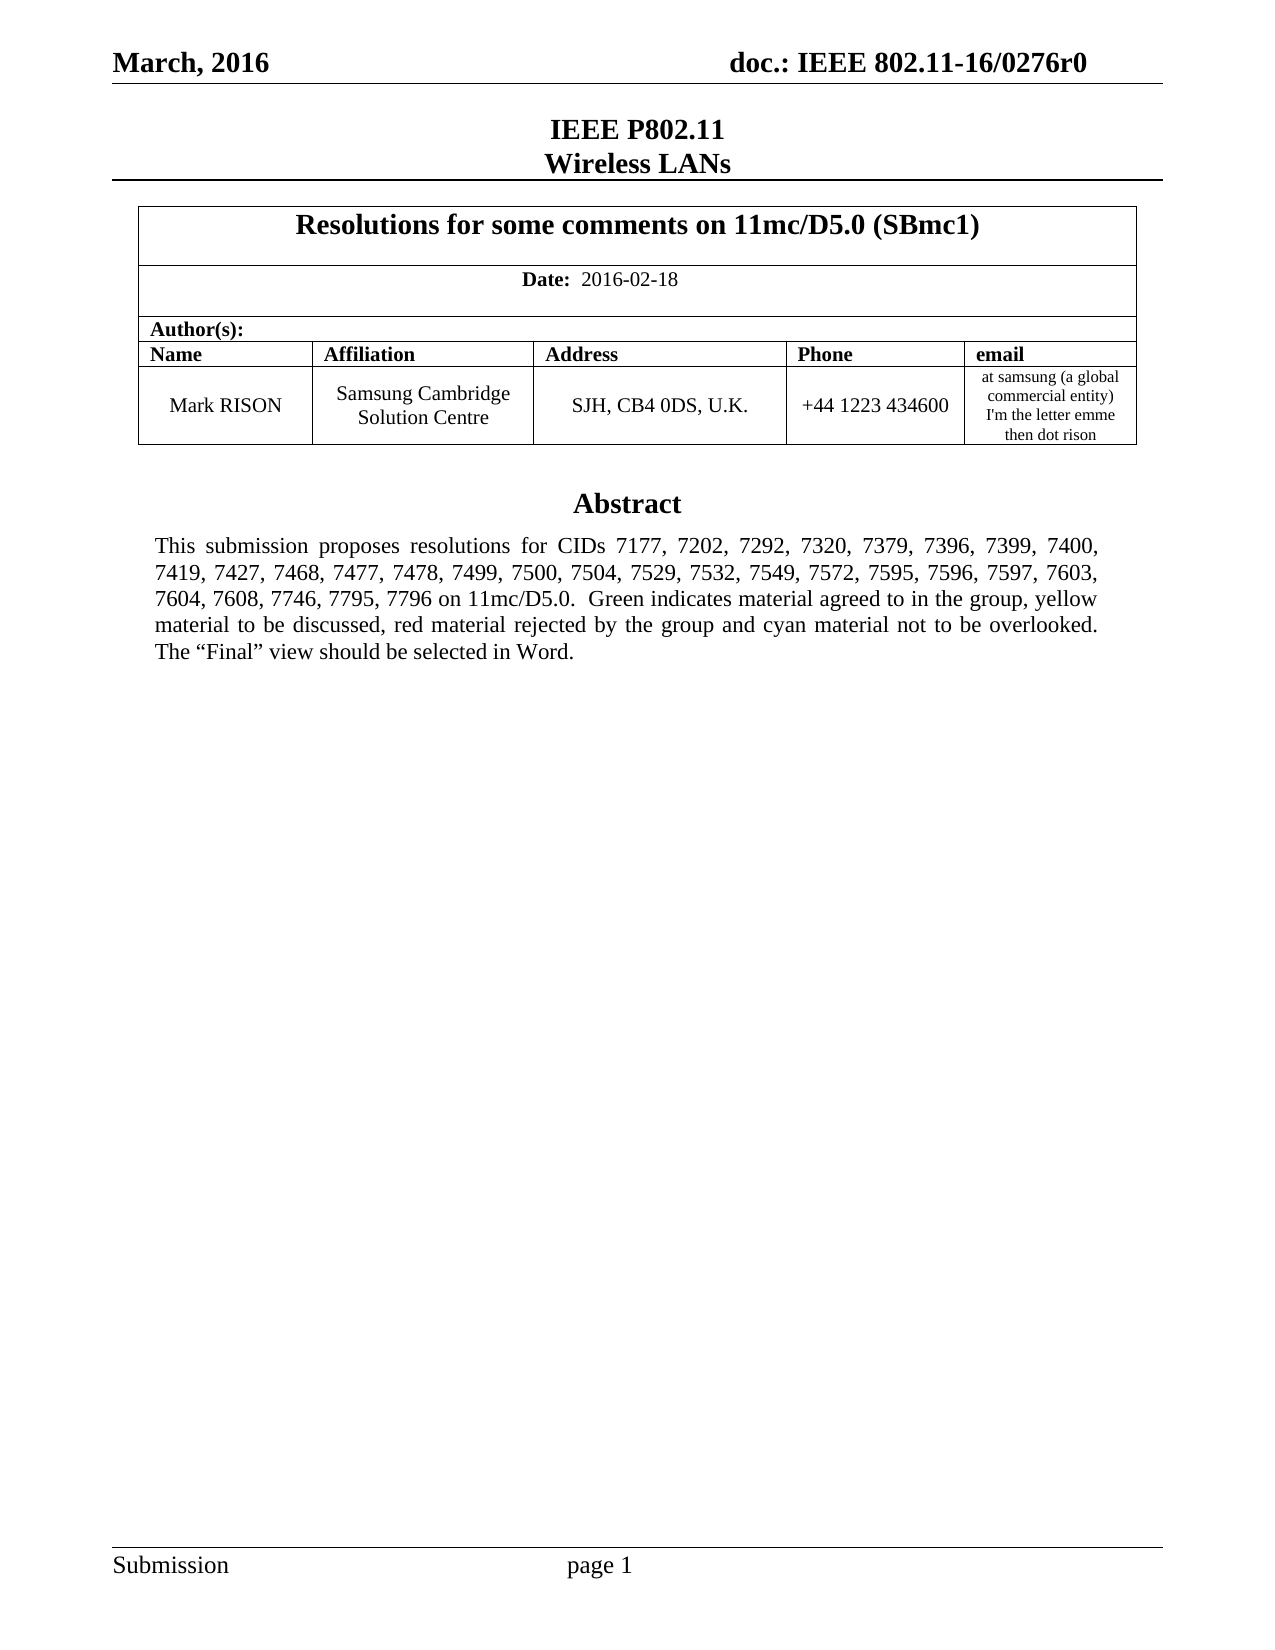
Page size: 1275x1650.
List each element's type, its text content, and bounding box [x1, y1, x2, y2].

table_cell Address [534, 342, 786, 366]
table_cell email [965, 342, 1136, 366]
table_cell Affiliation [313, 342, 533, 366]
table_cell Date: 2016-02-18 [139, 266, 1136, 316]
table_cell +44 1223 434600 [787, 367, 964, 443]
table_cell Author(s): [139, 317, 1136, 341]
table_cell at samsung (a global commercial entity) I'm the letter emme then dot rison [965, 367, 1136, 443]
table_cell Name [139, 342, 312, 366]
table_cell Phone [787, 342, 964, 366]
table_header Resolutions for some comments on 11mc/D5.0 (SBmc1) [139, 207, 1136, 265]
table_cell Samsung Cambridge Solution Centre [313, 367, 533, 443]
text IEEE P802.11 Wireless LANs [112, 112, 1163, 179]
table_cell Mark RISON [139, 367, 312, 443]
table_cell SJH, CB4 0DS, U.K. [534, 367, 786, 443]
